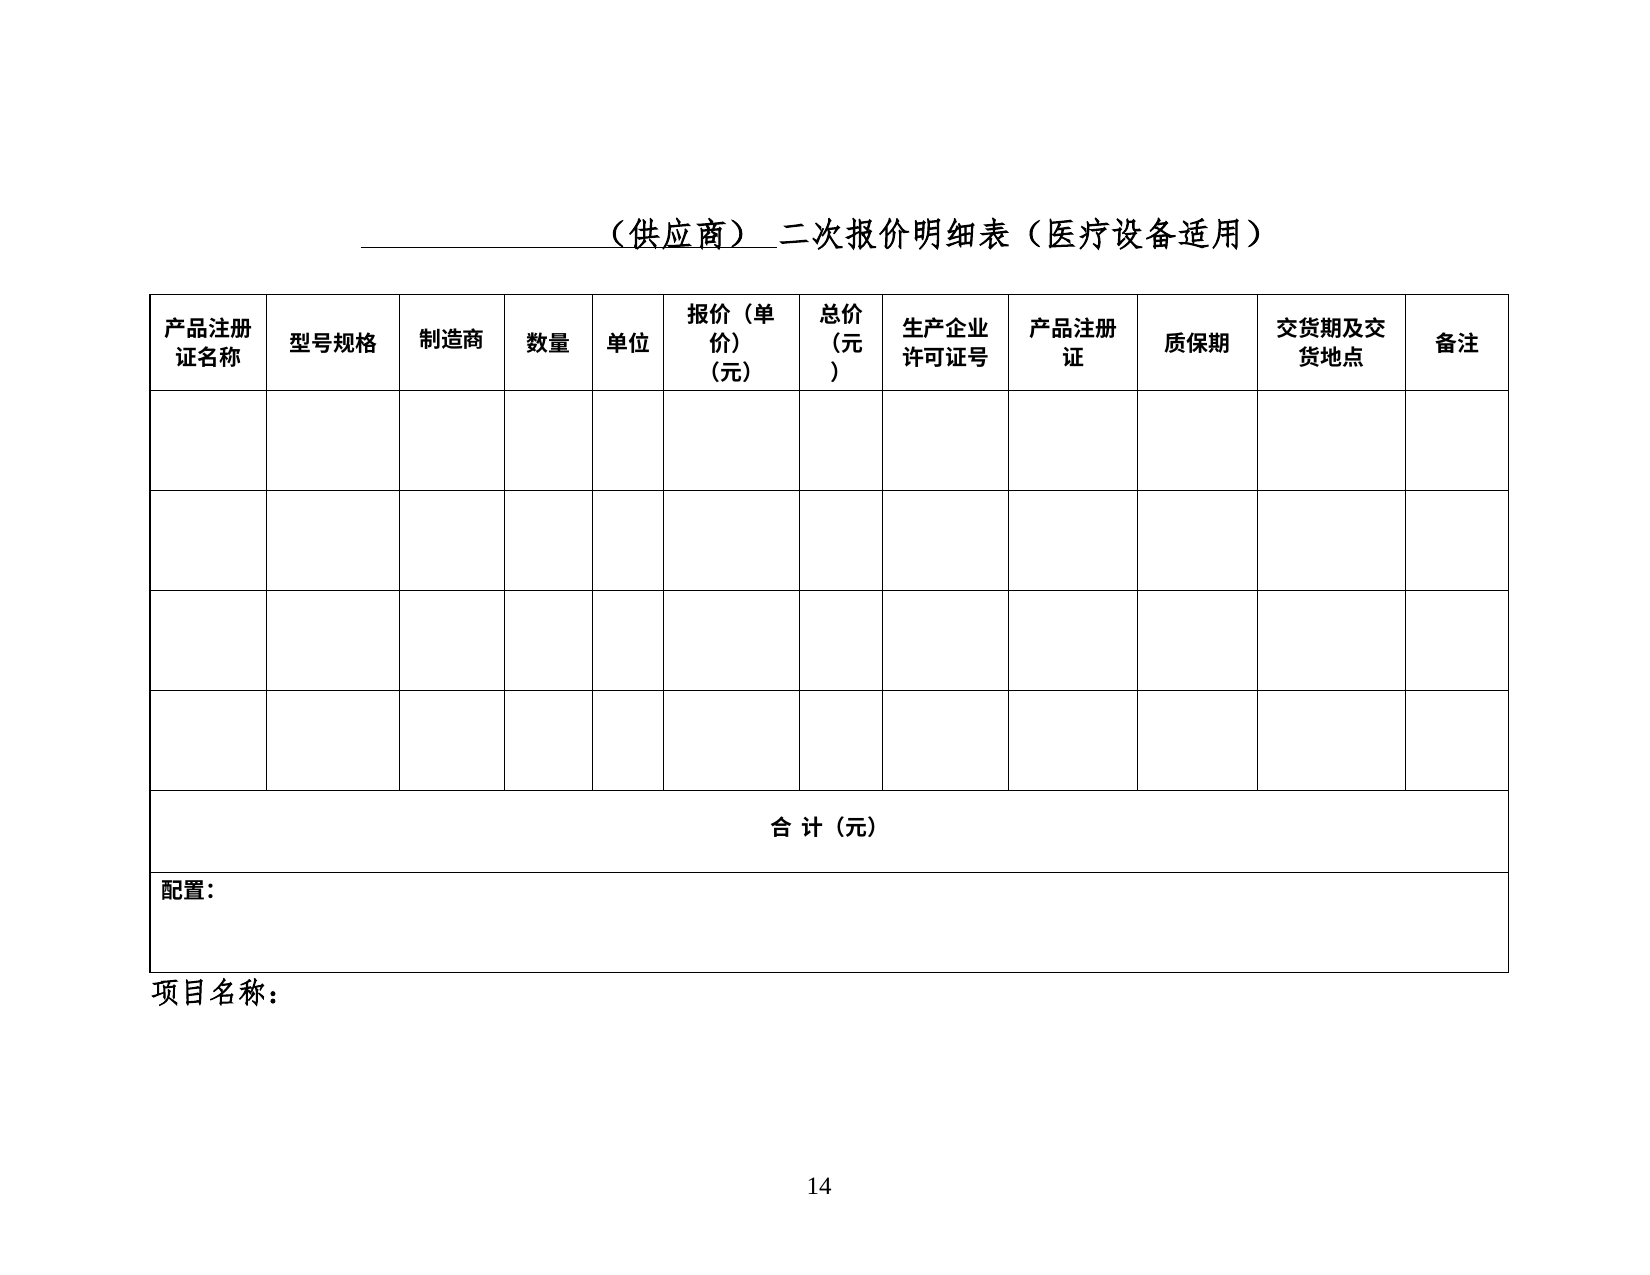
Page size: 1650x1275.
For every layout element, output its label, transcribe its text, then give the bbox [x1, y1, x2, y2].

table_cell [593, 591, 663, 690]
table_cell [664, 691, 799, 790]
table_cell [1009, 391, 1137, 490]
table_header 型号规格 [267, 295, 399, 390]
table_cell [1009, 591, 1137, 690]
table_header 生产企业许可证号 [883, 295, 1008, 390]
table_cell [1138, 491, 1257, 590]
table_cell [1138, 391, 1257, 490]
table_cell [883, 691, 1008, 790]
table_cell [1258, 491, 1405, 590]
table_cell [800, 391, 882, 490]
table_cell [1138, 591, 1257, 690]
table_cell [1406, 691, 1508, 790]
table_cell [1009, 491, 1137, 590]
table_cell [505, 491, 592, 590]
table_cell [505, 691, 592, 790]
table_cell [151, 591, 266, 690]
table_header 制造商 [400, 295, 504, 390]
table_header 产品注册证名称 [151, 295, 266, 390]
text 项目名称： [150, 973, 1488, 1007]
table_cell [400, 491, 504, 590]
table_cell [1406, 491, 1508, 590]
table_cell 配置： [151, 873, 1508, 972]
table_header 产品注册证 [1009, 295, 1137, 390]
table_header 交货期及交货地点 [1258, 295, 1405, 390]
table_cell [505, 591, 592, 690]
table_cell [883, 491, 1008, 590]
table_cell [664, 491, 799, 590]
table_cell [1406, 391, 1508, 490]
table_cell [883, 391, 1008, 490]
table_cell [267, 391, 399, 490]
table_cell [151, 391, 266, 490]
table_cell [593, 491, 663, 590]
table_header 总价 （元） [800, 295, 882, 390]
table_cell [800, 591, 882, 690]
table_header 单位 [593, 295, 663, 390]
table_cell 合 计（元） [151, 791, 1508, 872]
text （） 二次报价明细表（医疗设备适用） [150, 212, 1488, 250]
table_cell [1258, 391, 1405, 490]
table_cell [593, 391, 663, 490]
table_cell [800, 491, 882, 590]
table_cell [400, 391, 504, 490]
table_cell [267, 491, 399, 590]
table_cell [400, 591, 504, 690]
table_cell [151, 491, 266, 590]
table_cell [664, 391, 799, 490]
table_cell [267, 591, 399, 690]
table_cell [267, 691, 399, 790]
table_cell [151, 691, 266, 790]
table_cell [593, 691, 663, 790]
table_header 备注 [1406, 295, 1508, 390]
table_cell [1258, 691, 1405, 790]
table_cell [800, 691, 882, 790]
table_header 报价（单价） （元） [664, 295, 799, 390]
table_cell [400, 691, 504, 790]
table_cell [664, 591, 799, 690]
table_cell [505, 391, 592, 490]
table_header 质保期 [1138, 295, 1257, 390]
table_cell [883, 591, 1008, 690]
table_cell [1406, 591, 1508, 690]
table_cell [1009, 691, 1137, 790]
table_cell [1138, 691, 1257, 790]
table_cell [1258, 591, 1405, 690]
table_header 数量 [505, 295, 592, 390]
